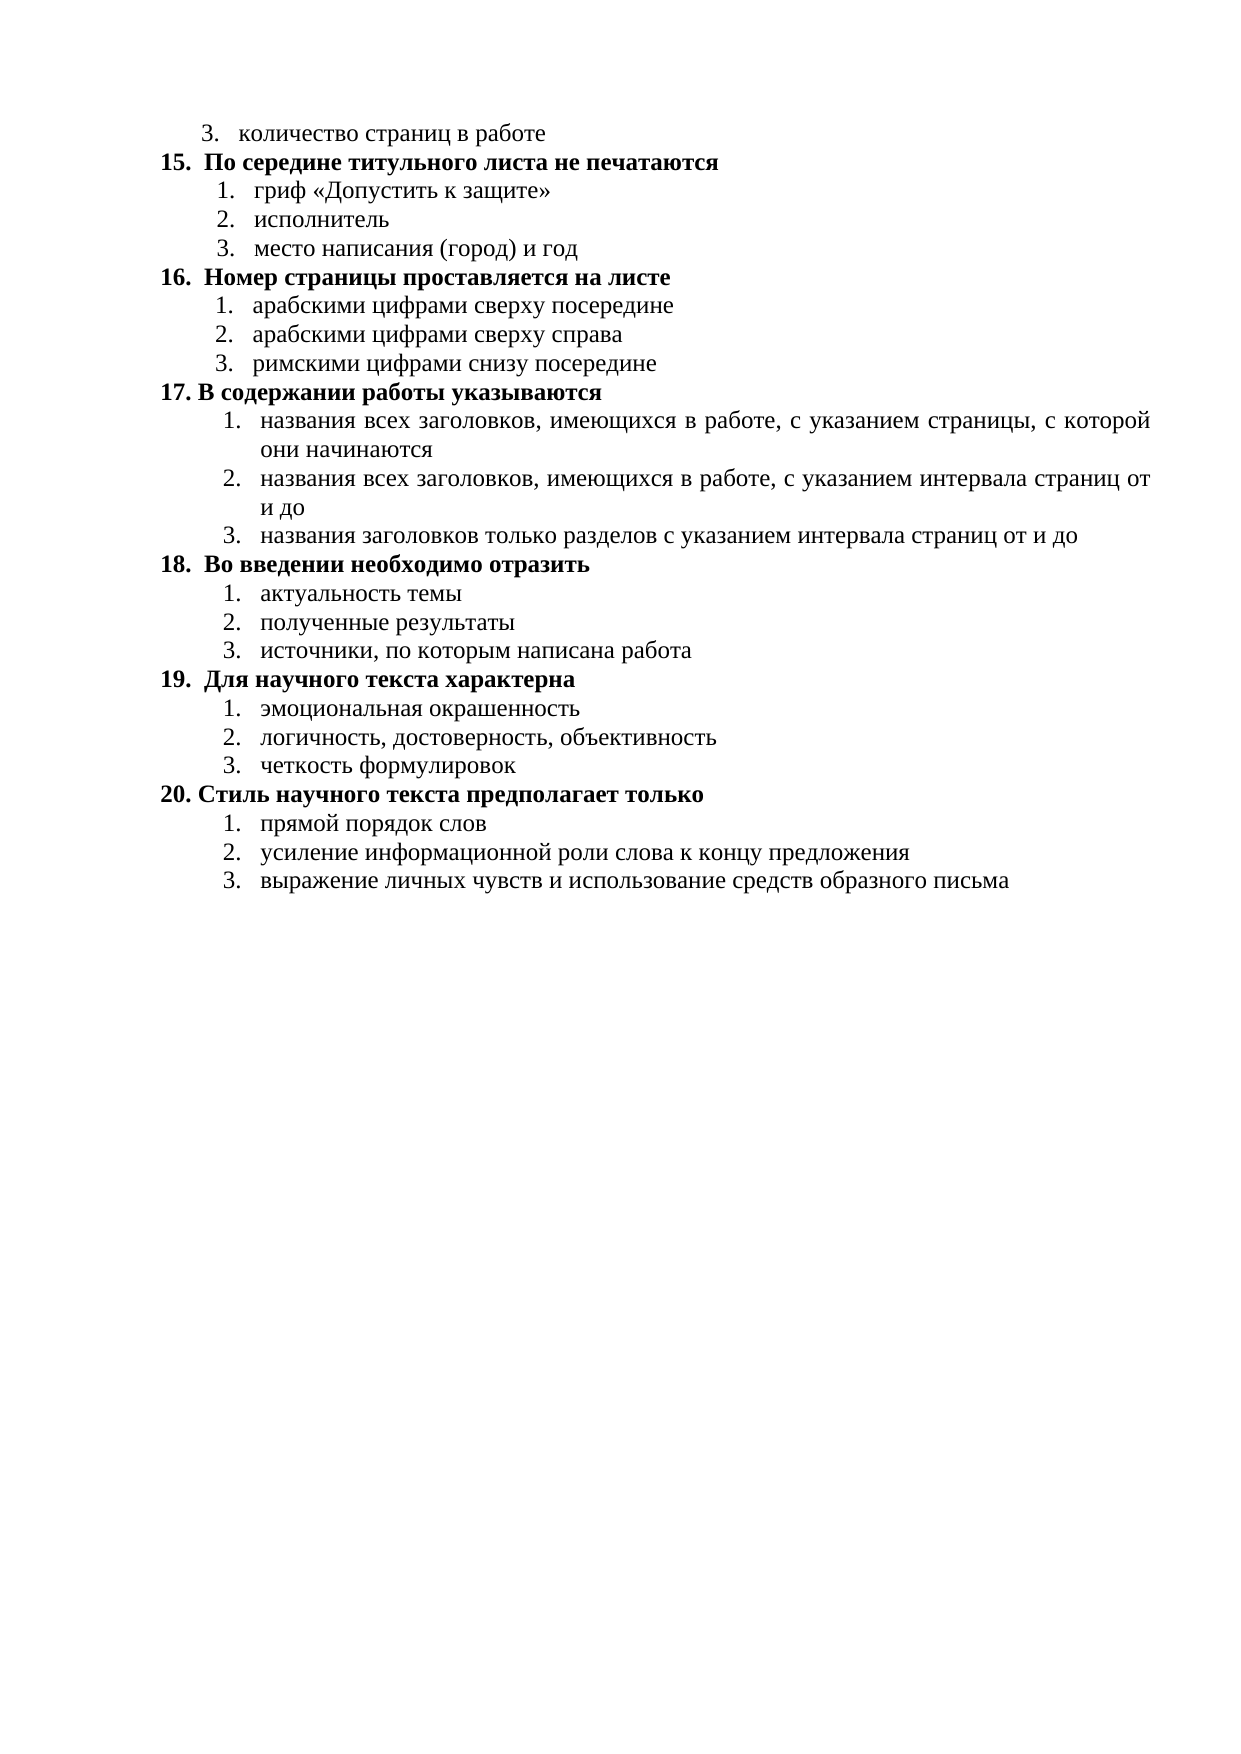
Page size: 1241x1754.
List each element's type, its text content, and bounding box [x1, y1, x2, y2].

list По середине титульного листа не печатаются [160, 147, 1152, 176]
list гриф «Допустить к защите» [216, 176, 1152, 204]
list названия всех заголовков, имеющихся в работе, с указанием страницы, с которой они начинаются [223, 406, 1152, 463]
list логичность, достоверность, объективность [223, 722, 1152, 751]
list эмоциональная окрашенность [223, 693, 1152, 722]
list источники, по которым написана работа [223, 636, 1152, 664]
list исполнитель [216, 204, 1152, 233]
list названия всех заголовков, имеющихся в работе, с указанием интервала страниц от и до [223, 463, 1152, 521]
list место написания (город) и год [216, 233, 1152, 262]
list усиление информационной роли слова к концу предложения [223, 837, 1152, 866]
list названия заголовков только разделов с указанием интервала страниц от и до [223, 521, 1152, 549]
list Номер страницы проставляется на листе [160, 262, 1152, 291]
list арабскими цифрами сверху посередине [215, 291, 1152, 319]
list римскими цифрами снизу посередине [215, 348, 1152, 377]
list актуальность темы [223, 578, 1152, 607]
list выражение личных чувств и использование средств образного письма [223, 866, 1152, 894]
list В содержании работы указываются [160, 377, 1152, 406]
list количество страниц в работе [201, 118, 1152, 147]
list четкость формулировок [223, 751, 1152, 779]
list Для научного текста характерна [160, 664, 1152, 693]
list Стиль научного текста предполагает только [160, 779, 1152, 808]
list арабскими цифрами сверху справа [215, 319, 1152, 348]
list полученные результаты [223, 607, 1152, 636]
list прямой порядок слов [223, 808, 1152, 837]
list Во введении необходимо отразить [160, 549, 1152, 578]
